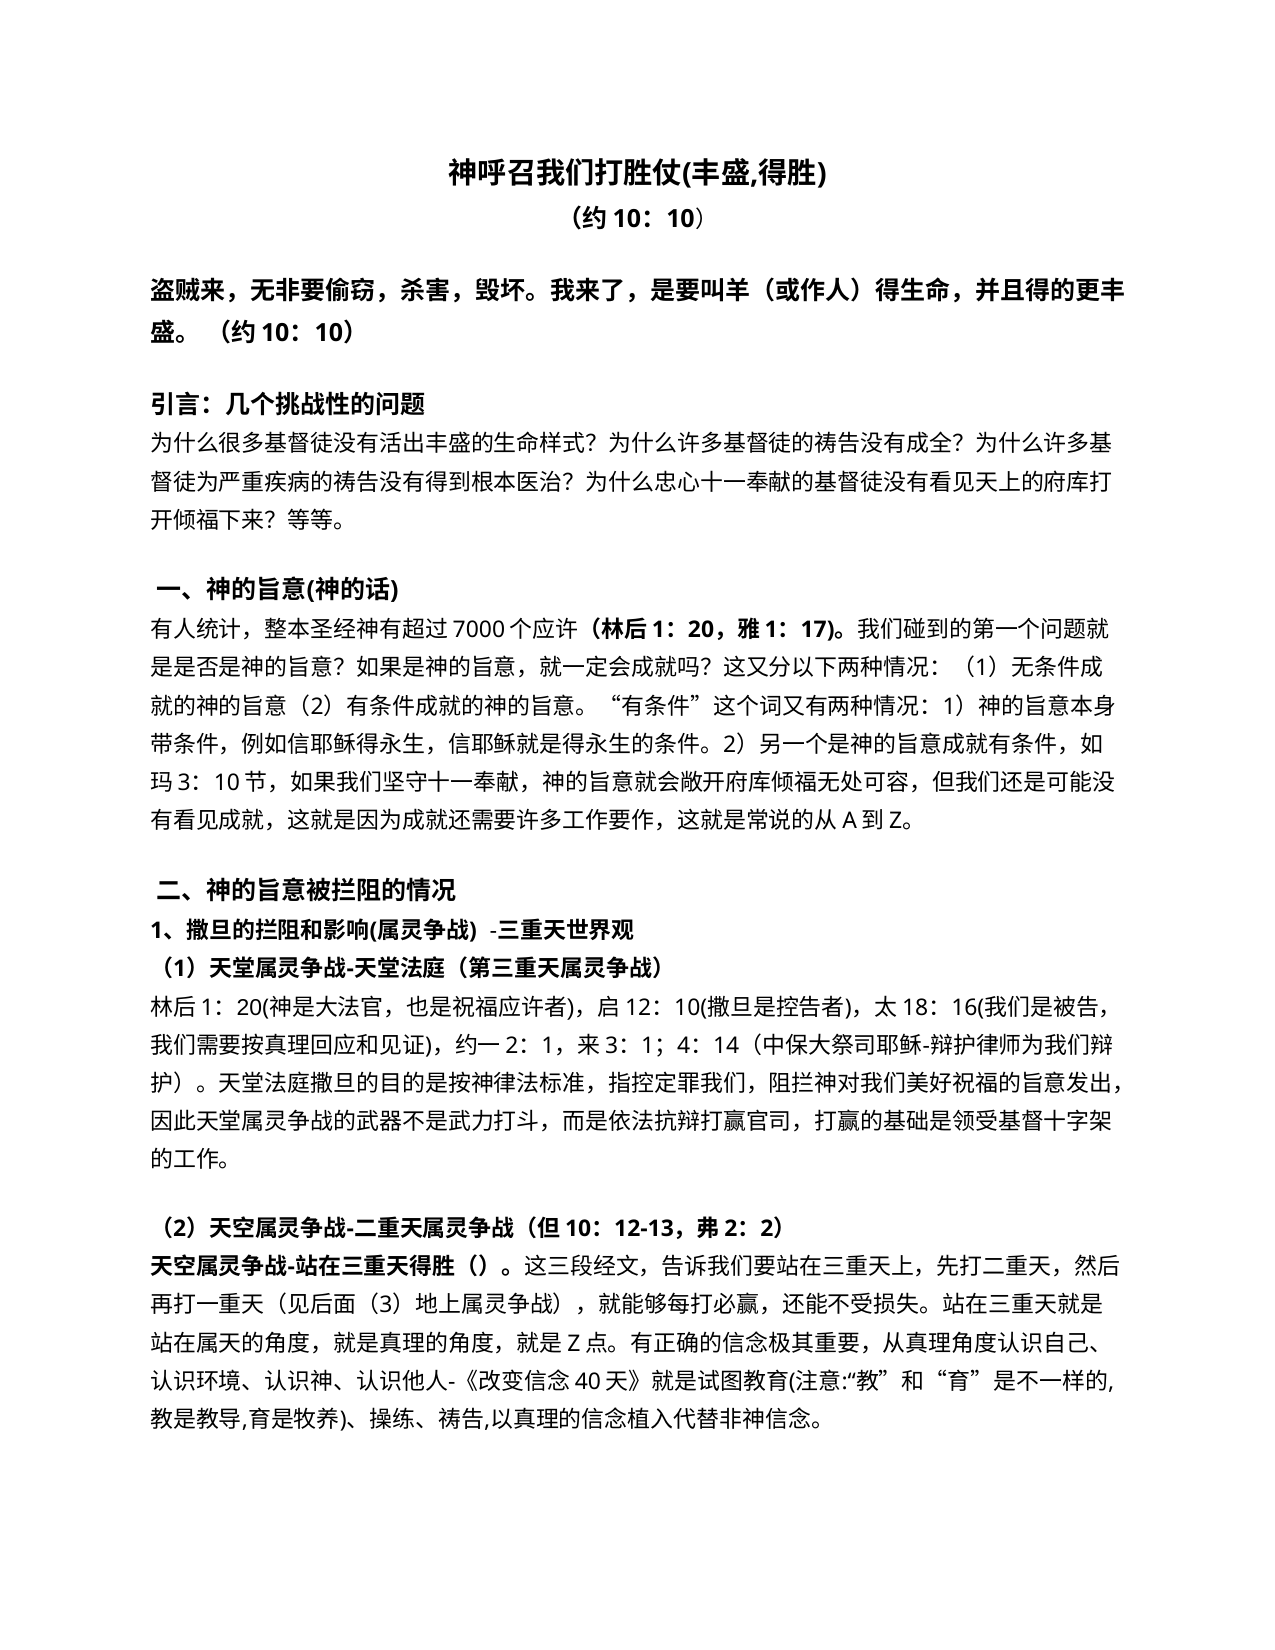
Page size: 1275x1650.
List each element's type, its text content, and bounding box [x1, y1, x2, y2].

text 天空属灵争战-站在三重天得胜（）。这三段经文，告诉我们要站在三重天上，先打二重天，然后再打一重天（见后面（3）地上属灵争战），就能够每打必赢，还能不受损失。站在三重天就是站在属天的角度，就是真理的角度，就是Z点。有正确的信念极其重要，从真理角度认识自己、认识环境、认识神、认识他人-《改变信念40天》就是试图教育(注意:“教”和“育”是不一样的,教是教导,育是牧养)、操练、祷告,以真理的信念植入代替非神信念。 [150, 1248, 1125, 1434]
text （1）天堂属灵争战-天堂法庭（第三重天属灵争战） [150, 950, 1125, 983]
text 引言：几个挑战性的问题 为什么很多基督徒没有活出丰盛的生命样式？为什么许多基督徒的祷告没有成全？为什么许多基督徒为严重疾病的祷告没有得到根本医治？为什么忠心十一奉献的基督徒没有看见天上的府库打开倾福下来？等等。 [150, 384, 1125, 535]
text 二、神的旨意被拦阻的情况 1、撒旦的拦阻和影响(属灵争战) -三重天世界观 [150, 871, 1125, 945]
text 一、神的旨意(神的话) 有人统计，整本圣经神有超过7000个应许（林后1：20，雅1：17)。我们碰到的第一个问题就是是否是神的旨意？如果是神的旨意，就一定会成就吗？这又分以下两种情况：（1）无条件成就的神的旨意（2）有条件成就的神的旨意。“有条件”这个词又有两种情况：1）神的旨意本身带条件，例如信耶稣得永生，信耶稣就是得永生的条件。2）另一个是神的旨意成就有条件，如玛3：10节，如果我们坚守十一奉献，神的旨意就会敞开府库倾福无处可容，但我们还是可能没有看见成就，这就是因为成就还需要许多工作要作，这就是常说的从A到Z。 [150, 570, 1125, 836]
text 林后1：20(神是大法官，也是祝福应许者)，启12：10(撒旦是控告者)，太18：16(我们是被告，我们需要按真理回应和见证)，约一2：1，来3：1；4：14（中保大祭司耶稣-辩护律师为我们辩护）。天堂法庭撒旦的目的是按神律法标准，指控定罪我们，阻拦神对我们美好祝福的旨意发出，因此天堂属灵争战的武器不是武力打斗，而是依法抗辩打赢官司，打赢的基础是领受基督十字架的工作。 [150, 988, 1125, 1174]
text 盗贼来，无非要偷窃，杀害，毁坏。我来了，是要叫羊（或作人）得生命，并且得的更丰盛。 （约10：10） [150, 271, 1125, 348]
text （约10：10） [150, 199, 1125, 235]
text 神呼召我们打胜仗(丰盛,得胜) [150, 150, 1125, 192]
text （2）天空属灵争战-二重天属灵争战（但10：12-13，弗2：2） [150, 1209, 1125, 1243]
